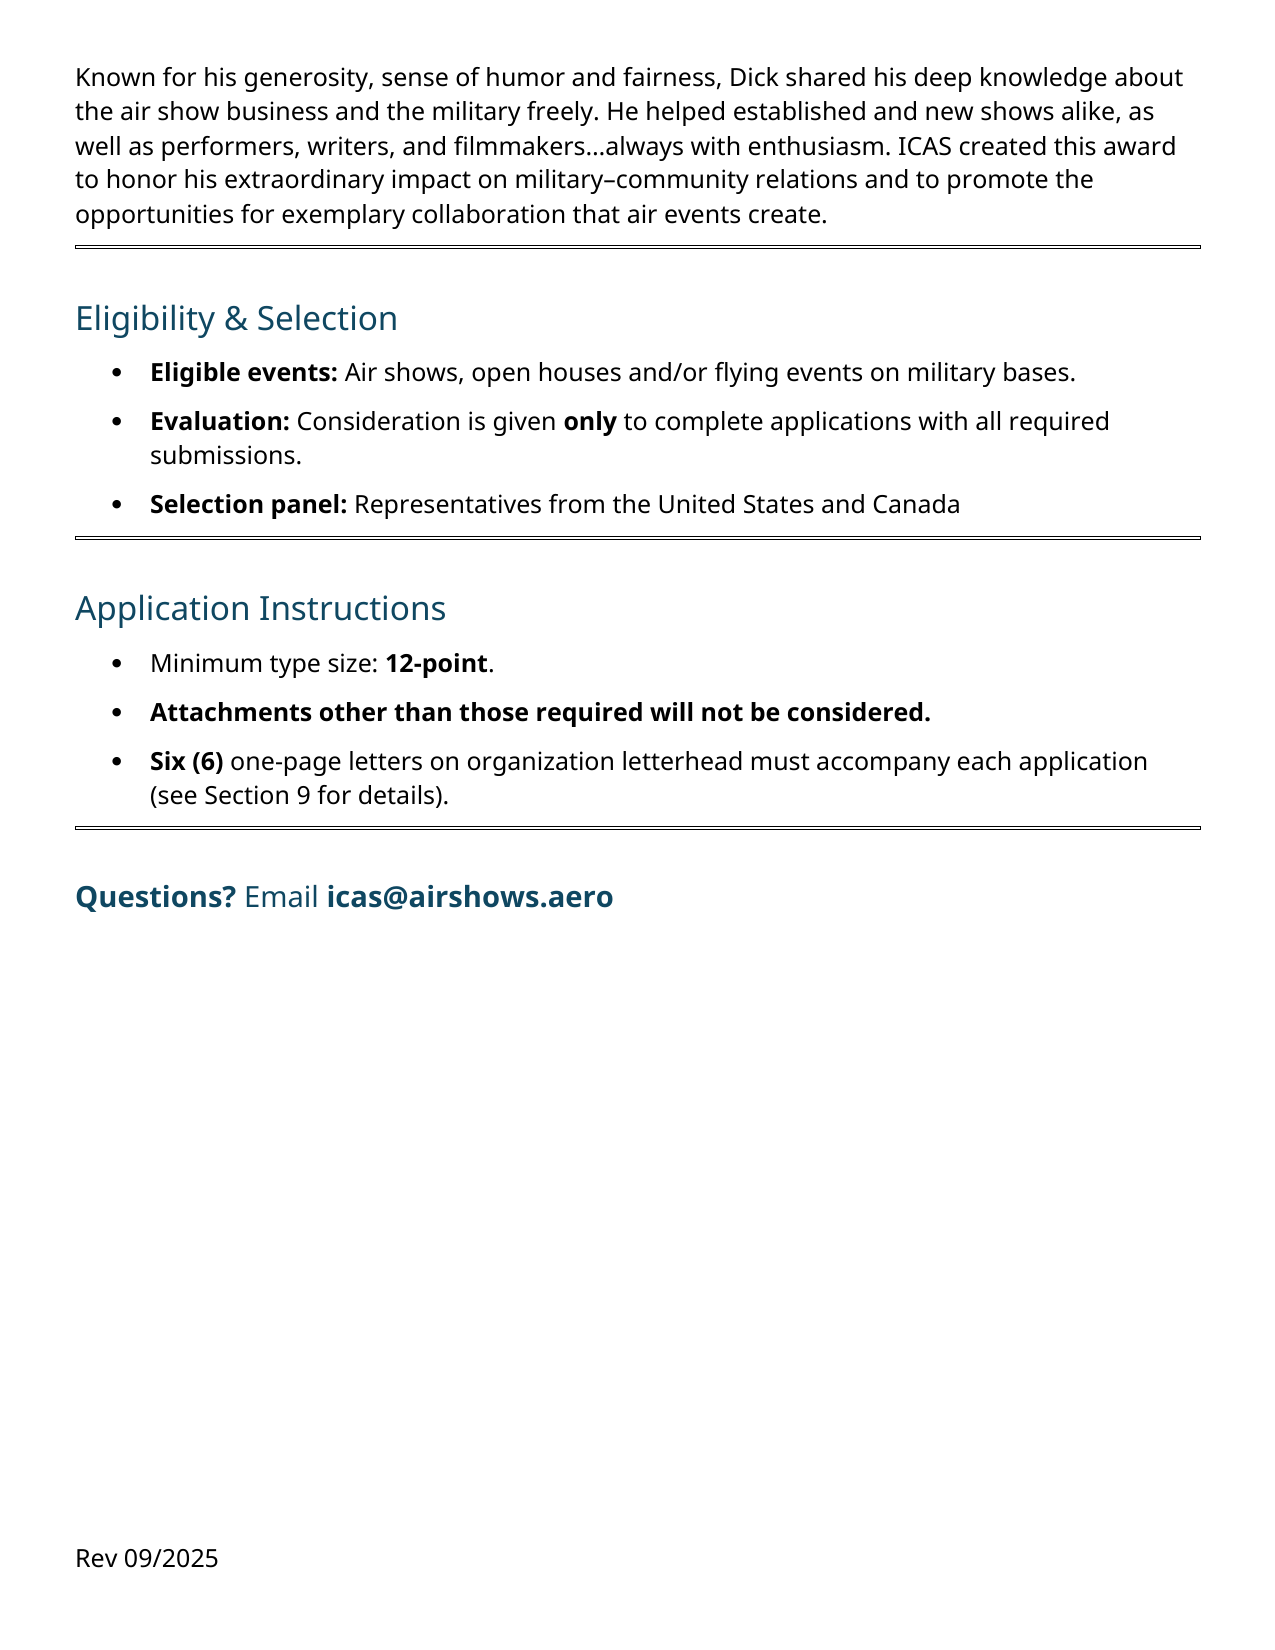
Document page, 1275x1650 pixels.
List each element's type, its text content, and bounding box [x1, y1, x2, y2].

list Six (6) one‑page letters on organization letterhead must accompany each application (see Section 9 for details). [112, 744, 1200, 812]
list Attachments other than those required will not be considered. [112, 694, 1200, 729]
subtitle Questions? Email icas@airshows.aero [75, 876, 1200, 916]
list Selection panel: Representatives from the United States and Canada [112, 487, 1200, 521]
subtitle Eligibility & Selection [75, 294, 1200, 340]
list Minimum type size: 12‑point. [112, 646, 1200, 679]
subtitle Application Instructions [75, 585, 1200, 631]
list Evaluation: Consideration is given only to complete applications with all required submissions. [112, 404, 1200, 472]
text Known for his generosity, sense of humor and fairness, Dick shared his deep knowledge about the air show business and the military freely. He helped established and new shows alike, as well as performers, writers, and filmmakers…always with enthusiasm. ICAS created this award to honor his extraordinary impact on military–community relations and to promote the opportunities for exemplary collaboration that air events create. [75, 60, 1200, 230]
list Eligible events: Air shows, open houses and/or flying events on military bases. [112, 355, 1200, 389]
